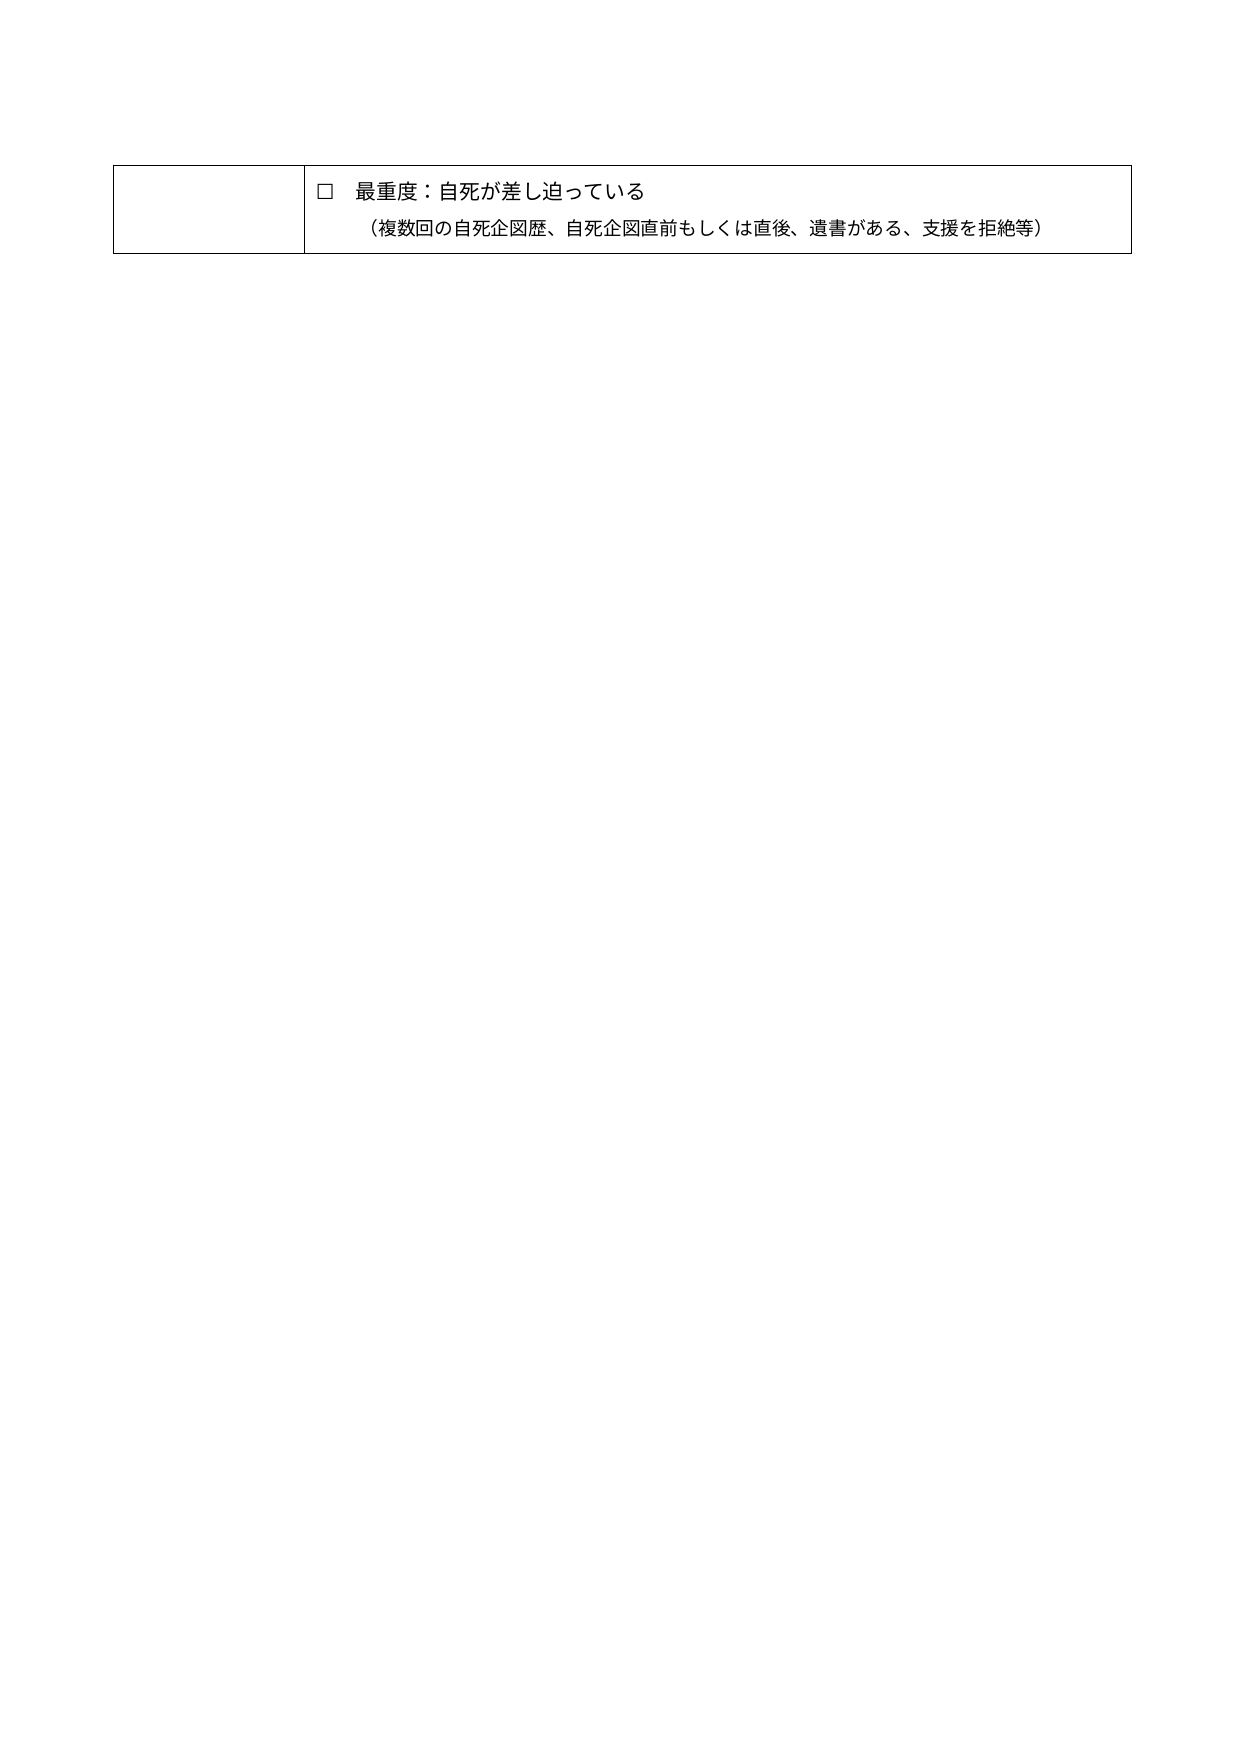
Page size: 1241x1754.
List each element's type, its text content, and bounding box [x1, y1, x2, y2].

table_cell 最重度：自死が差し迫っている （複数回の自死企図歴、自死企図直前もしくは直後、遺書がある、支援を拒絶等） [305, 166, 1131, 252]
